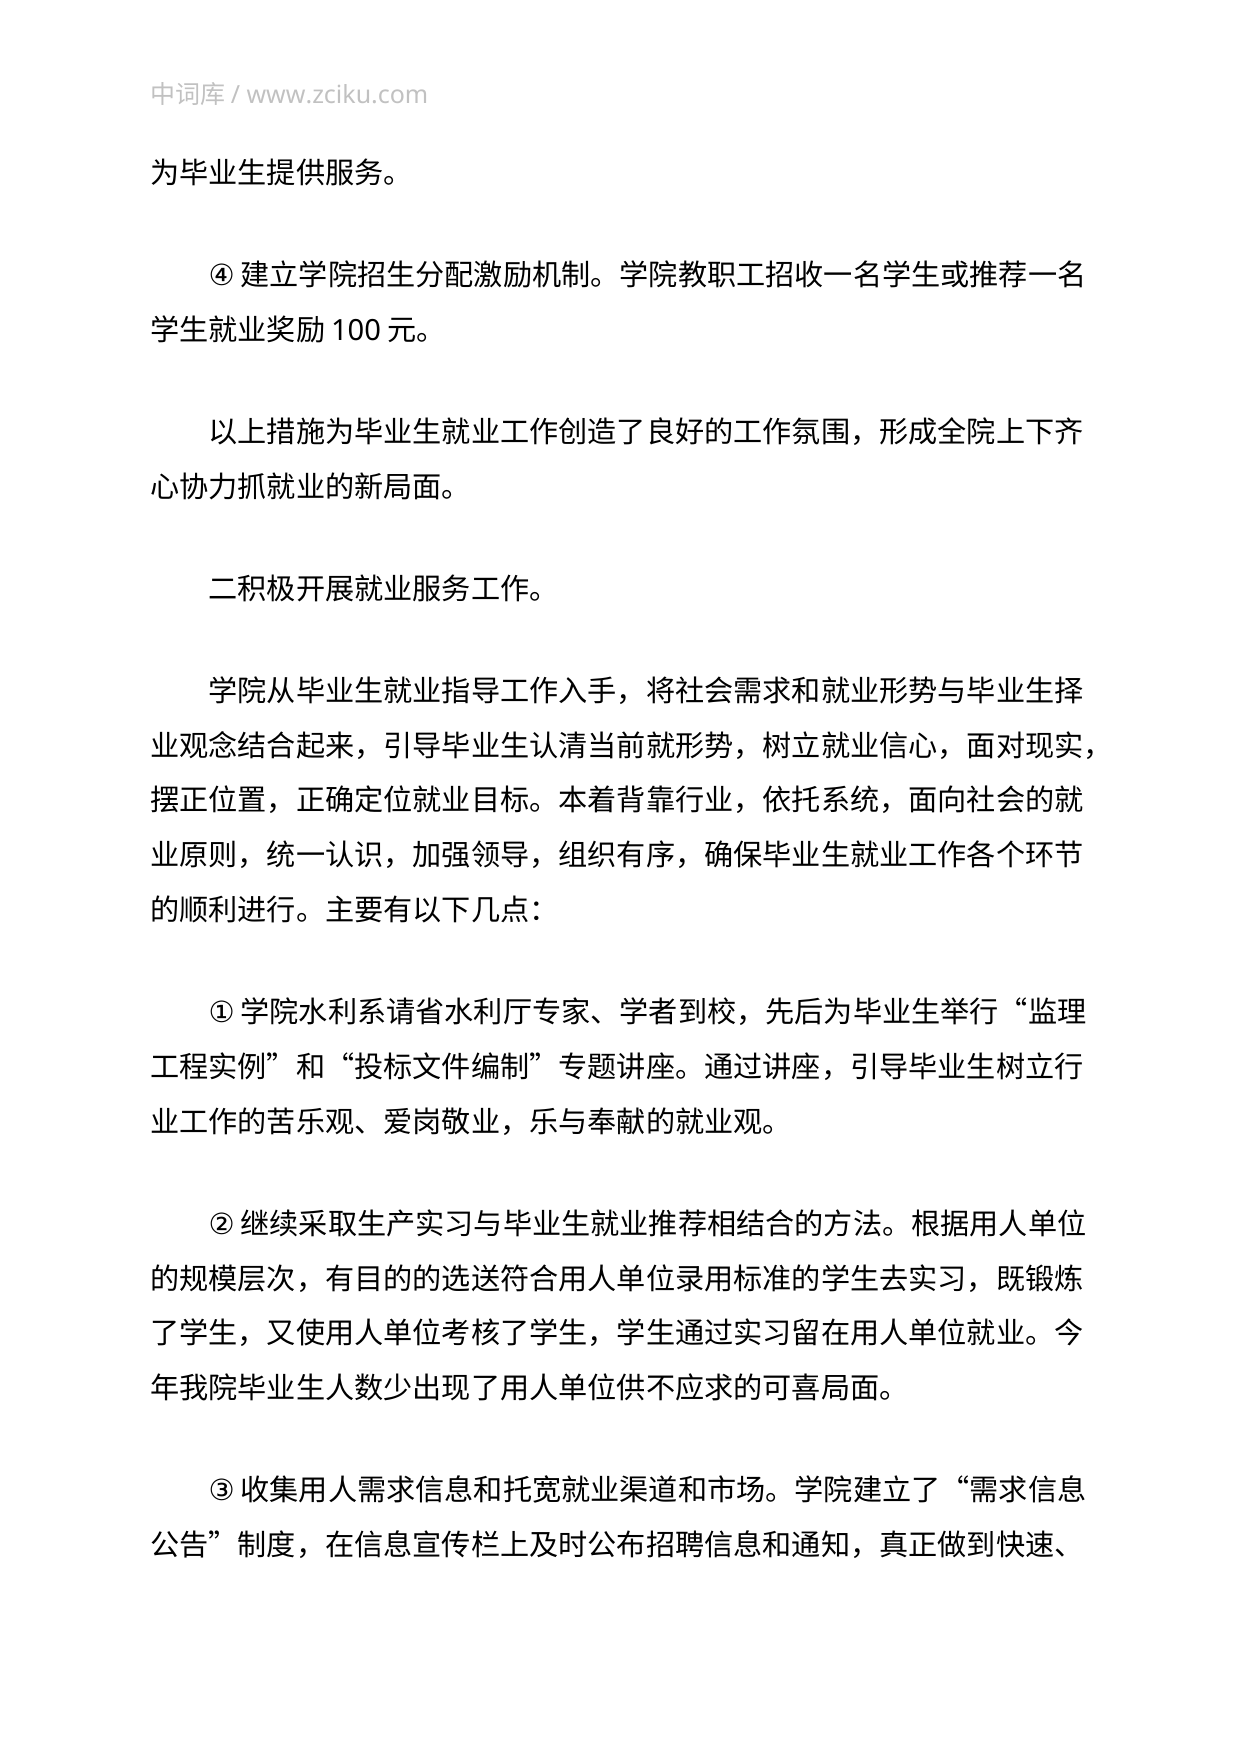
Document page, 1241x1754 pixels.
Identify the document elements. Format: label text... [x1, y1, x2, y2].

text ②继续采取生产实习与毕业生就业推荐相结合的方法。根据用人单位的规模层次，有目的的选送符合用人单位录用标准的学生去实习，既锻炼了学生，又使用人单位考核了学生，学生通过实习留在用人单位就业。今年我院毕业生人数少出现了用人单位供不应求的可喜局面。 [150, 1200, 1090, 1407]
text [150, 150, 1090, 192]
text ④建立学院招生分配激励机制。学院教职工招收一名学生或推荐一名学生就业奖励100元。 [150, 252, 1090, 349]
text 学院从毕业生就业指导工作入手，将社会需求和就业形势与毕业生择业观念结合起来，引导毕业生认清当前就形势，树立就业信心，面对现实，摆正位置，正确定位就业目标。本着背靠行业，依托系统，面向社会的就业原则，统一认识，加强领导，组织有序，确保毕业生就业工作各个环节的顺利进行。主要有以下几点： [150, 667, 1090, 929]
text 以上措施为毕业生就业工作创造了良好的工作氛围，形成全院上下齐心协力抓就业的新局面。 [150, 409, 1090, 506]
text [150, 1467, 1090, 1564]
text ①学院水利系请省水利厅专家、学者到校，先后为毕业生举行“监理工程实例”和“投标文件编制”专题讲座。通过讲座，引导毕业生树立行业工作的苦乐观、爱岗敬业，乐与奉献的就业观。 [150, 988, 1090, 1141]
text 二积极开展就业服务工作。 [150, 565, 1090, 608]
